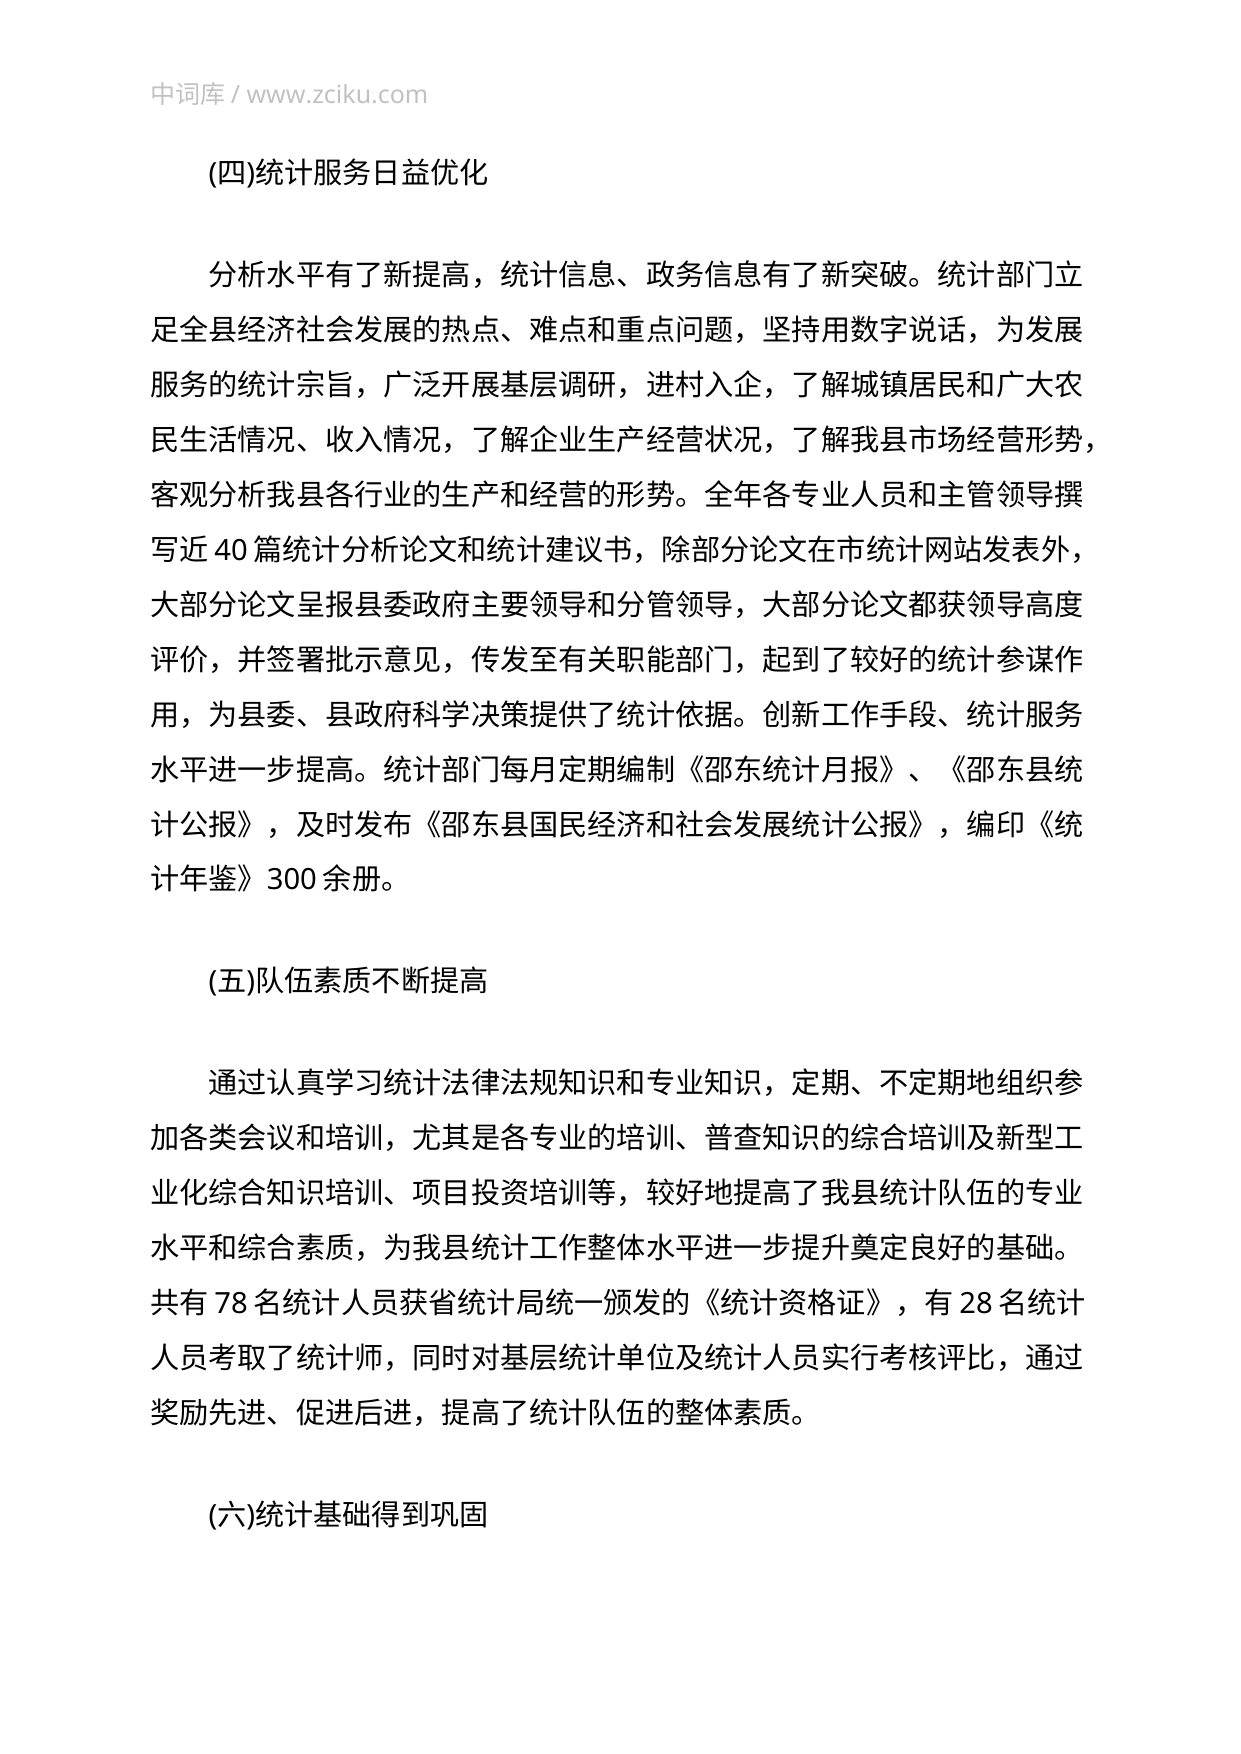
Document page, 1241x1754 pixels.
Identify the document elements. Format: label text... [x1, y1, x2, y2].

text (六)统计基础得到巩固 [150, 1491, 1090, 1533]
text (五)队伍素质不断提高 [150, 958, 1090, 1000]
text 通过认真学习统计法律法规知识和专业知识，定期、不定期地组织参加各类会议和培训，尤其是各专业的培训、普查知识的综合培训及新型工业化综合知识培训、项目投资培训等，较好地提高了我县统计队伍的专业水平和综合素质，为我县统计工作整体水平进一步提升奠定良好的基础。共有78名统计人员获省统计局统一颁发的《统计资格证》，有28名统计人员考取了统计师，同时对基层统计单位及统计人员实行考核评比，通过奖励先进、促进后进，提高了统计队伍的整体素质。 [150, 1060, 1090, 1432]
text 分析水平有了新提高，统计信息、政务信息有了新突破。统计部门立足全县经济社会发展的热点、难点和重点问题，坚持用数字说话，为发展服务的统计宗旨，广泛开展基层调研，进村入企，了解城镇居民和广大农民生活情况、收入情况，了解企业生产经营状况，了解我县市场经营形势，客观分析我县各行业的生产和经营的形势。全年各专业人员和主管领导撰写近40篇统计分析论文和统计建议书，除部分论文在市统计网站发表外，大部分论文呈报县委政府主要领导和分管领导，大部分论文都获领导高度评价，并签署批示意见，传发至有关职能部门，起到了较好的统计参谋作用，为县委、县政府科学决策提供了统计依据。创新工作手段、统计服务水平进一步提高。统计部门每月定期编制《邵东统计月报》、《邵东县统计公报》，及时发布《邵东县国民经济和社会发展统计公报》，编印《统计年鉴》300余册。 [150, 252, 1090, 898]
text (四)统计服务日益优化 [150, 150, 1090, 192]
